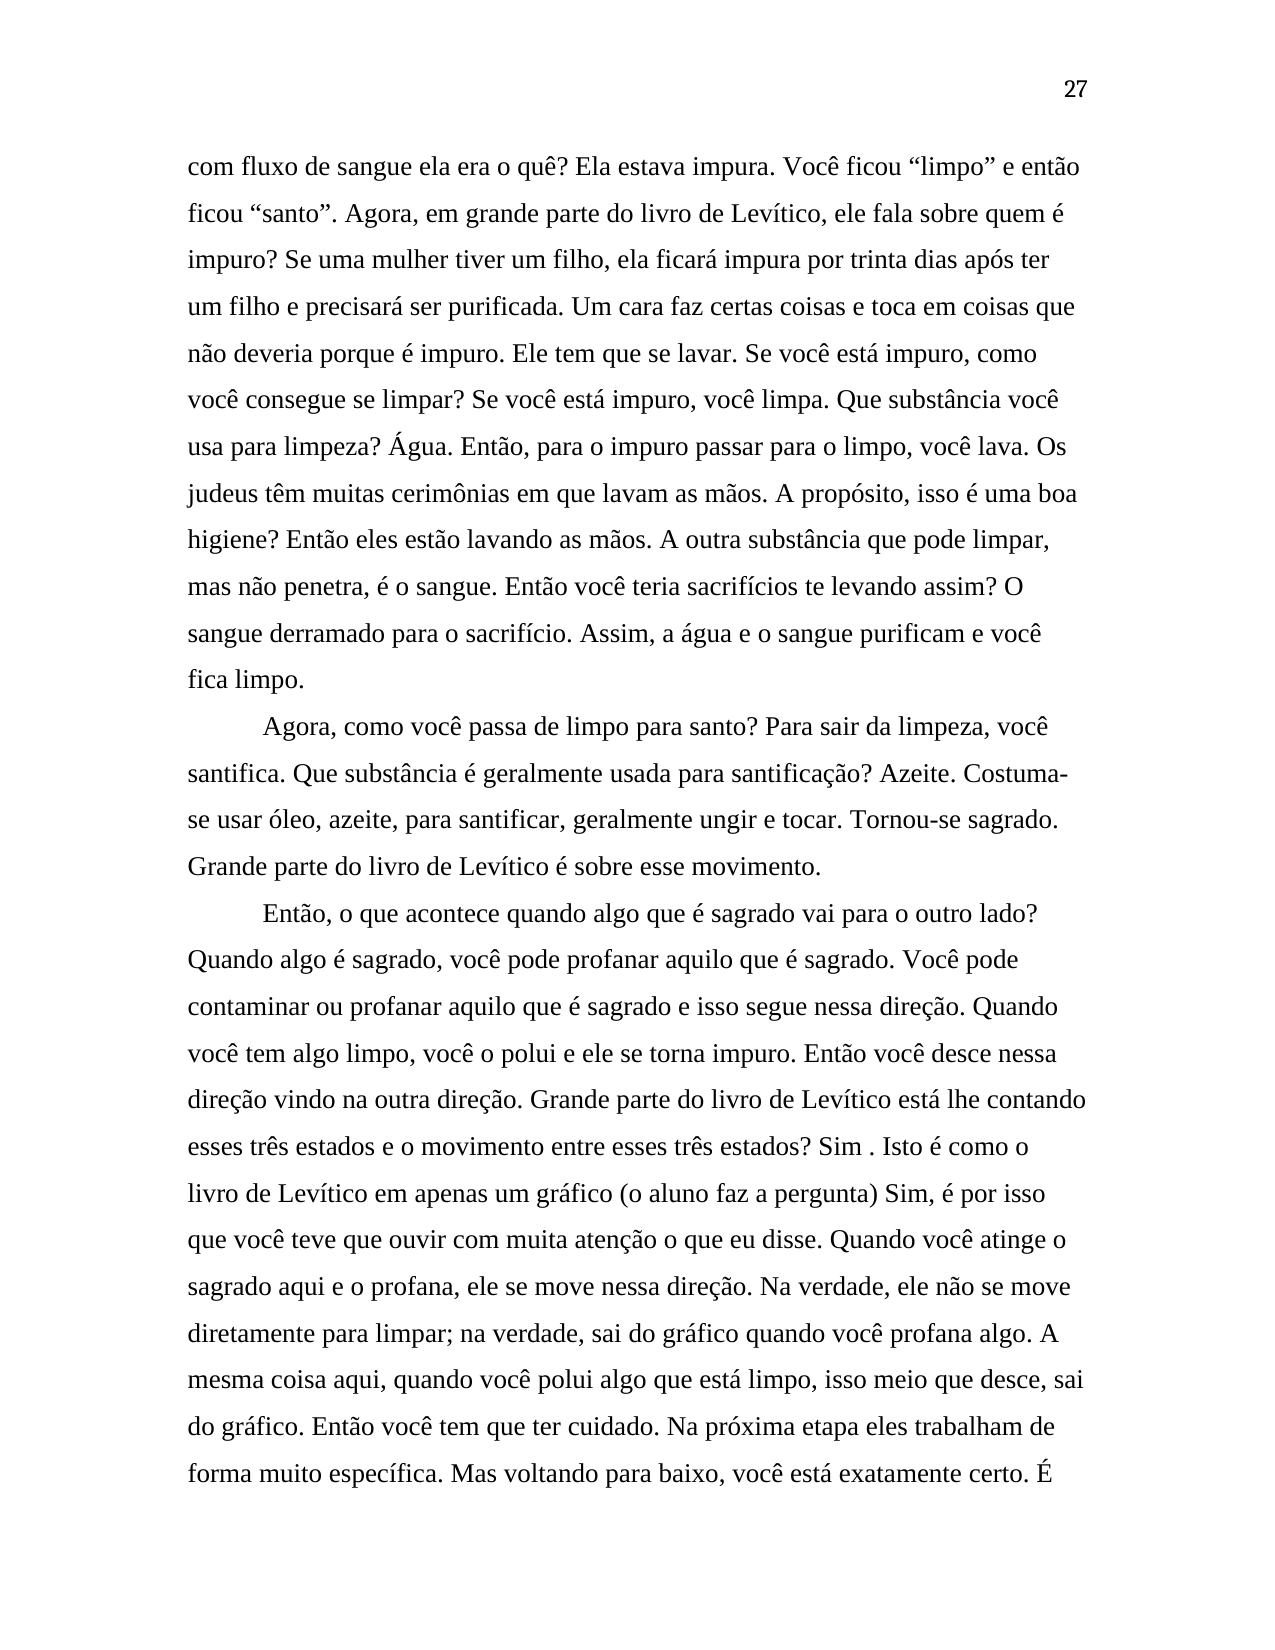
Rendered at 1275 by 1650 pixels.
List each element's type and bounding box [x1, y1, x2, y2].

text [187, 150, 1087, 1488]
